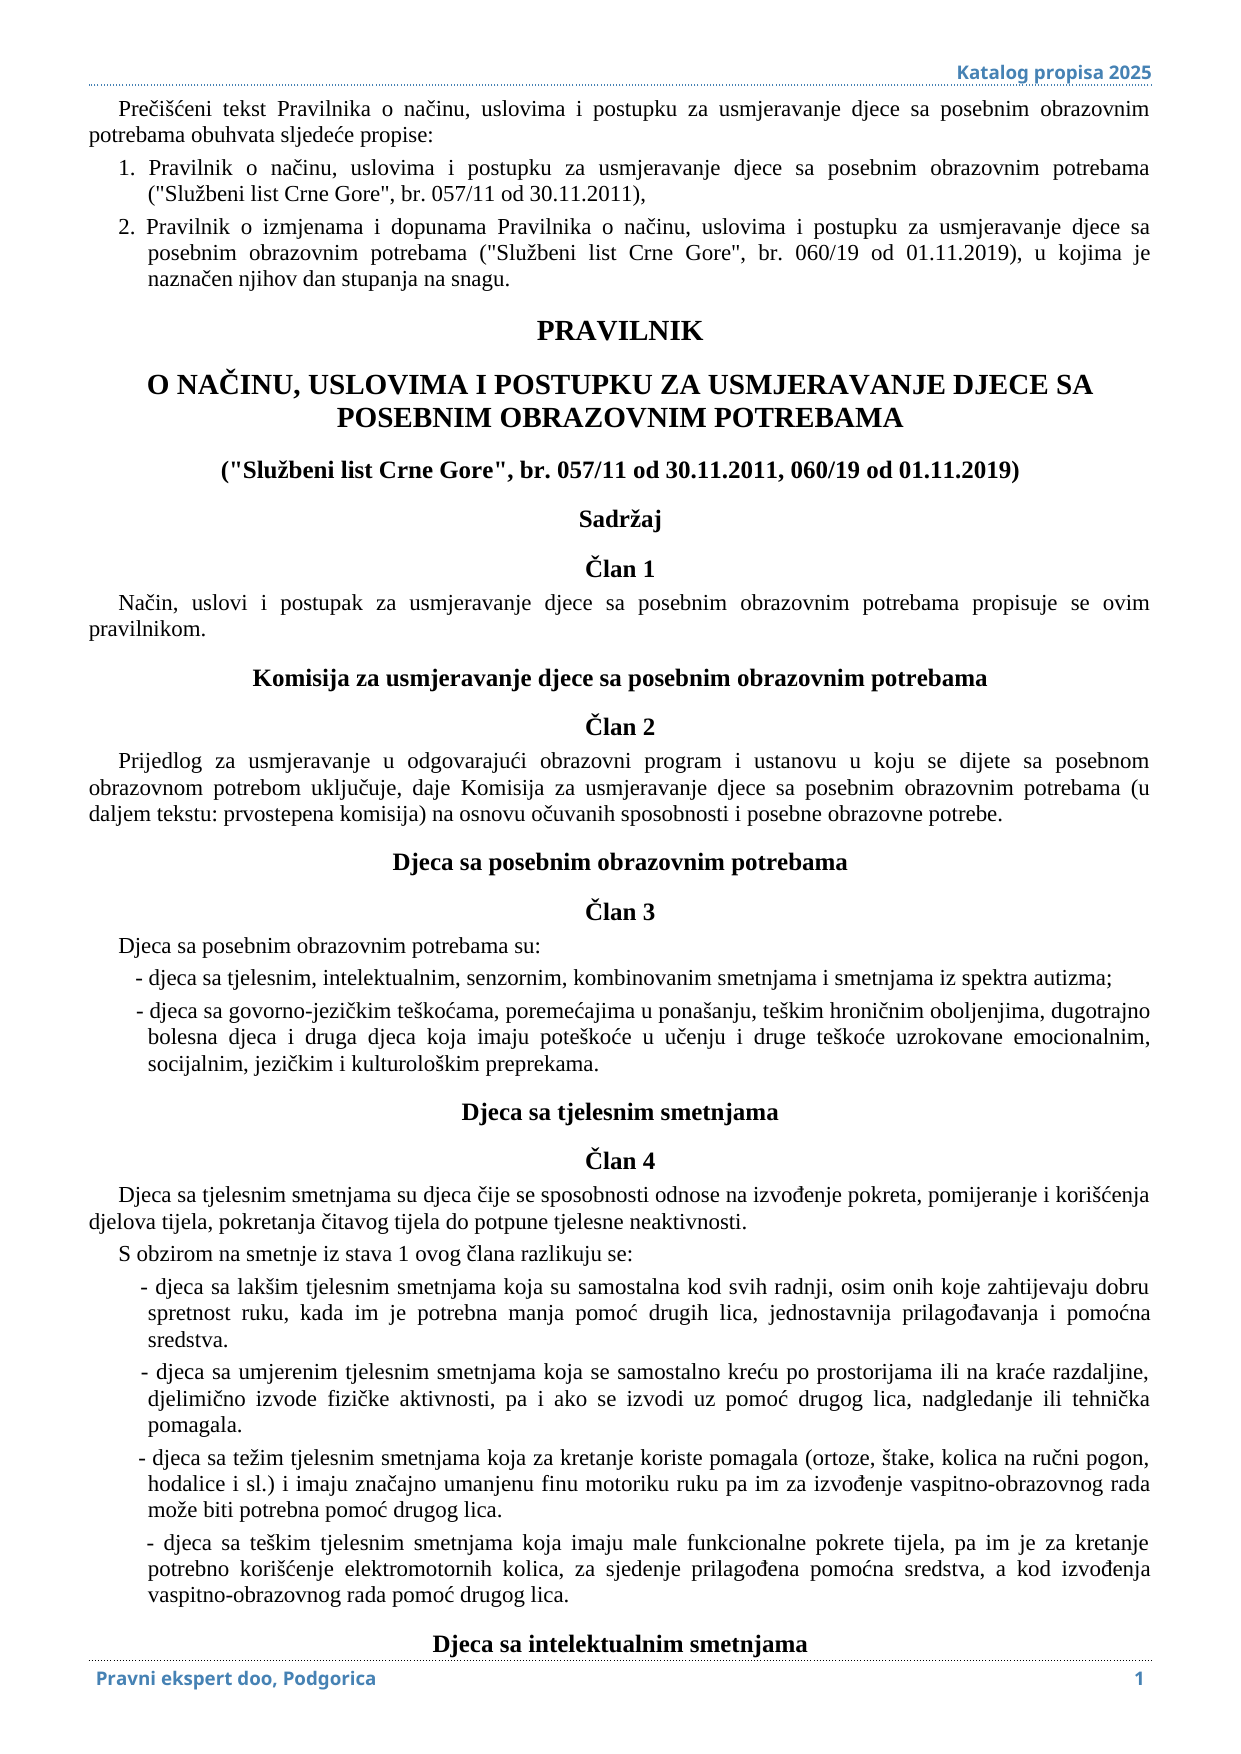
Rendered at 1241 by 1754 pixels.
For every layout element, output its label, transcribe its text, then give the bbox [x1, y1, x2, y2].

text O NAČINU, USLOVIMA I POSTUPKU ZA USMJERAVANJE DJECE SA POSEBNIM OBRAZOVNIM POTREBAMA [88, 367, 1152, 434]
text S obzirom na smetnje iz stava 1 ovog člana razlikuju se: [88, 1240, 1152, 1267]
text - djeca sa tjelesnim, intelektualnim, senzornim, kombinovanim smetnjama i smetnjama iz spektra autizma; [118, 964, 1152, 991]
text Djeca sa posebnim obrazovnim potrebama su: [88, 932, 1152, 958]
text Član 3 [88, 897, 1152, 925]
text Način, uslovi i postupak za usmjeravanje djece sa posebnim obrazovnim potrebama propisuje se ovim pravilnikom. [88, 589, 1152, 642]
text Član 1 [88, 554, 1152, 583]
text Djeca sa intelektualnim smetnjama [88, 1629, 1152, 1657]
text PRAVILNIK [88, 313, 1152, 346]
text Prijedlog za usmjeravanje u odgovarajući obrazovni program i ustanovu u koju se dijete sa posebnom obrazovnom potrebom uključuje, daje Komisija za usmjeravanje djece sa posebnim obrazovnim potrebama (u daljem tekstu: prvostepena komisija) na osnovu očuvanih sposobnosti i posebne obrazovne potrebe. [88, 747, 1152, 826]
text 2. Pravilnik o izmjenama i dopunama Pravilnika o načinu, uslovima i postupku za usmjeravanje djece sa posebnim obrazovnim potrebama ("Službeni list Crne Gore", br. 060/19 od 01.11.2019), u kojima je naznačen njihov dan stupanja na snagu. [118, 213, 1152, 292]
text Član 2 [88, 712, 1152, 741]
text ("Službeni list Crne Gore", br. 057/11 od 30.11.2011, 060/19 od 01.11.2019) [88, 455, 1152, 484]
text - djeca sa govorno-jezičkim teškoćama, poremećajima u ponašanju, teškim hroničnim oboljenjima, dugotrajno bolesna djeca i druga djeca koja imaju poteškoće u učenju i druge teškoće uzrokovane emocionalnim, socijalnim, jezičkim i kulturološkim preprekama. [118, 997, 1152, 1076]
text Sadržaj [88, 504, 1152, 533]
text Član 4 [88, 1146, 1152, 1175]
text - djeca sa umjerenim tjelesnim smetnjama koja se samostalno kreću po prostorijama ili na kraće razdaljine, djelimično izvode fizičke aktivnosti, pa i ako se izvodi uz pomoć drugog lica, nadgledanje ili tehnička pomagala. [118, 1358, 1152, 1437]
text - djeca sa težim tjelesnim smetnjama koja za kretanje koriste pomagala (ortoze, štake, kolica na ručni pogon, hodalice i sl.) i imaju značajno umanjenu finu motoriku ruku pa im za izvođenje vaspitno-obrazovnog rada može biti potrebna pomoć drugog lica. [118, 1443, 1152, 1523]
text Prečišćeni tekst Pravilnika o načinu, uslovima i postupku za usmjeravanje djece sa posebnim obrazovnim potrebama obuhvata sljedeće propise: [88, 95, 1152, 147]
text - djeca sa teškim tjelesnim smetnjama koja imaju male funkcionalne pokrete tijela, pa im je za kretanje potrebno korišćenje elektromotornih kolica, za sjedenje prilagođena pomoćna sredstva, a kod izvođenja vaspitno-obrazovnog rada pomoć drugog lica. [118, 1529, 1152, 1608]
text Komisija za usmjeravanje djece sa posebnim obrazovnim potrebama [88, 663, 1152, 691]
text - djeca sa lakšim tjelesnim smetnjama koja su samostalna kod svih radnji, osim onih koje zahtijevaju dobru spretnost ruku, kada im je potrebna manja pomoć drugih lica, jednostavnija prilagođavanja i pomoćna sredstva. [118, 1273, 1152, 1352]
text Djeca sa tjelesnim smetnjama su djeca čije se sposobnosti odnose na izvođenje pokreta, pomijeranje i korišćenja djelova tijela, pokretanja čitavog tijela do potpune tjelesne neaktivnosti. [88, 1181, 1152, 1234]
text 1. Pravilnik o načinu, uslovima i postupku za usmjeravanje djece sa posebnim obrazovnim potrebama ("Službeni list Crne Gore", br. 057/11 od 30.11.2011), [118, 154, 1152, 206]
text Djeca sa posebnim obrazovnim potrebama [88, 847, 1152, 876]
text Djeca sa tjelesnim smetnjama [88, 1097, 1152, 1126]
